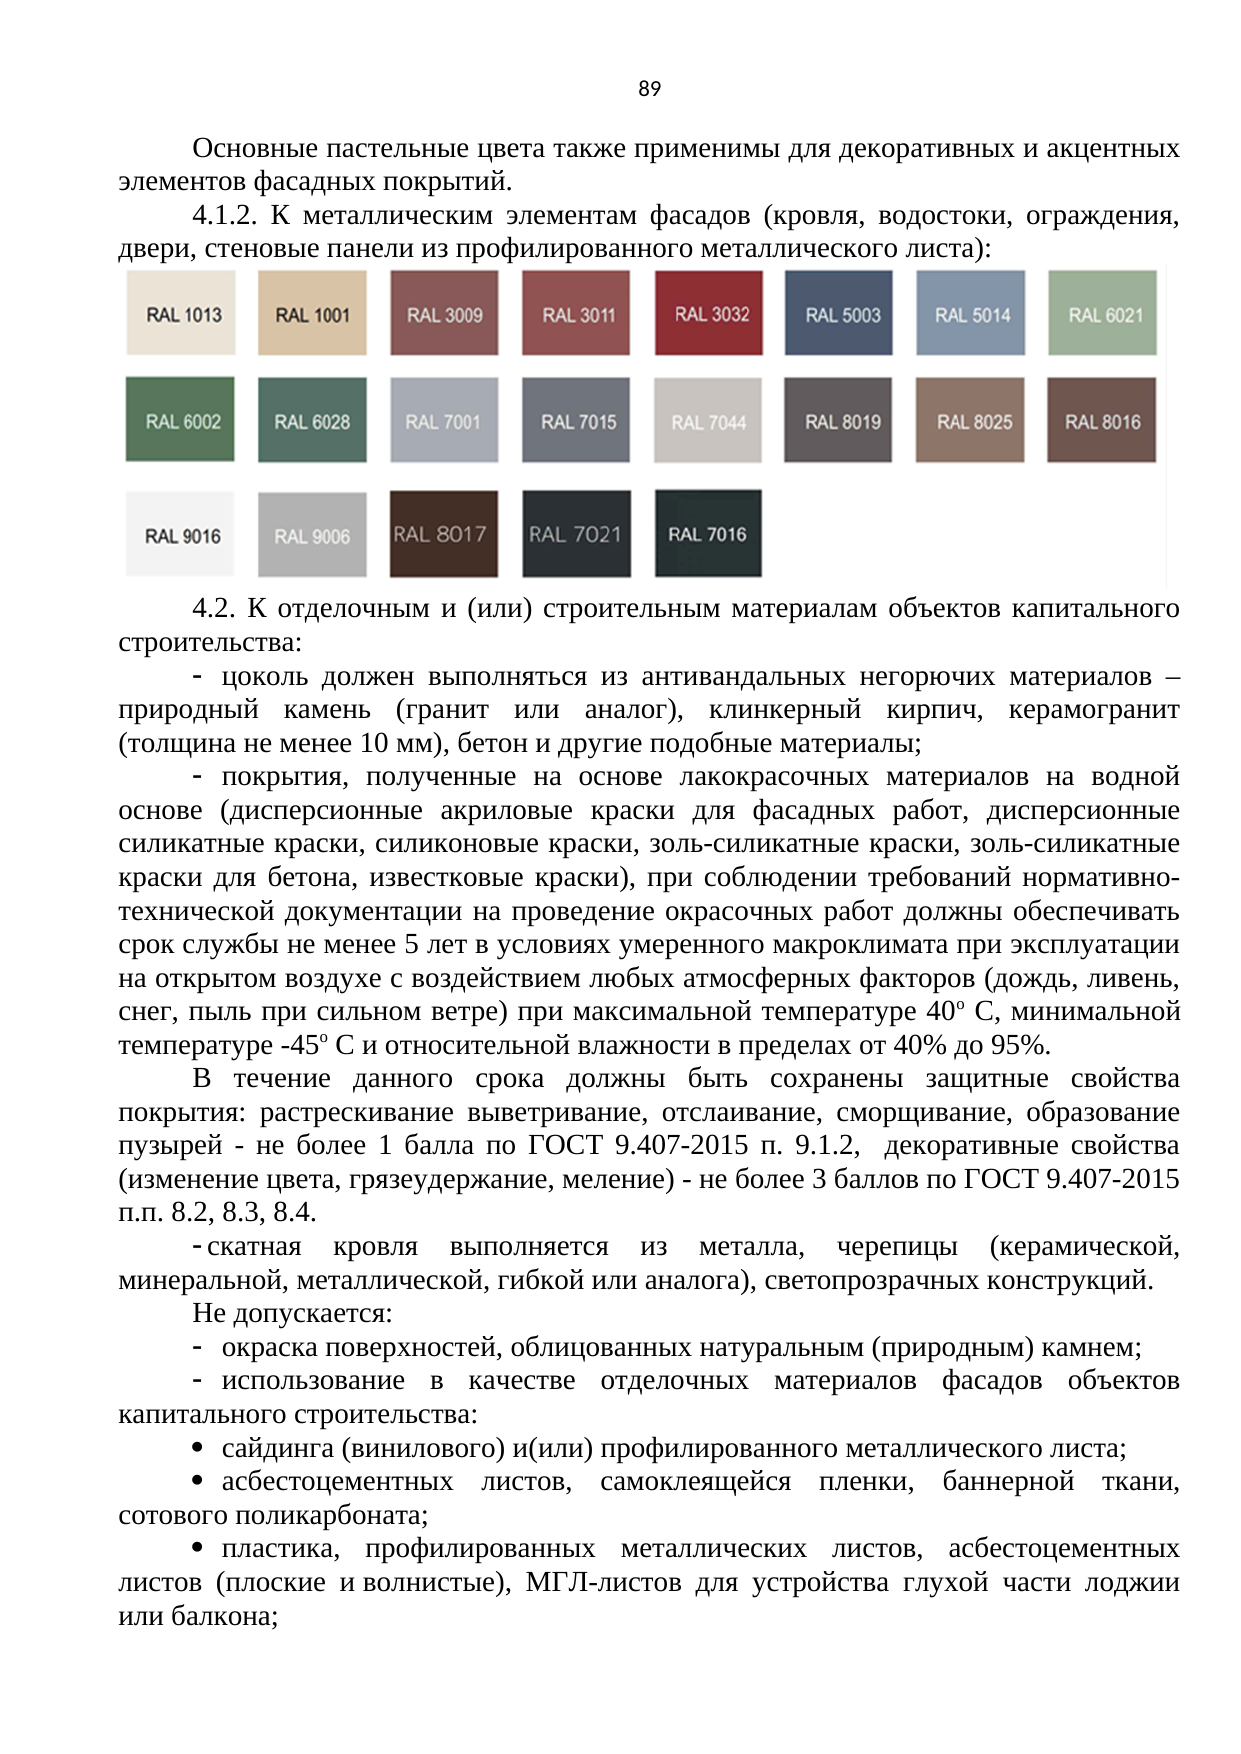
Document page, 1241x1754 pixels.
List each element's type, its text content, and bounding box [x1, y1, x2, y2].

list асбестоцементных листов, самоклеящейся пленки, баннерной ткани, сотового поликарбоната; [118, 1463, 1181, 1531]
list скатная кровля выполняется из металла, черепицы (керамической, минеральной, металлической, гибкой или аналога), светопрозрачных конструкций. [118, 1228, 1181, 1295]
list цоколь должен выполняться из антивандальных негорючих материалов – природный камень (гранит или аналог), клинкерный кирпич, керамогранит (толщина не менее 10 мм), бетон и другие подобные материалы; [118, 658, 1181, 758]
list использование в качестве отделочных материалов фасадов объектов капитального строительства: [118, 1362, 1181, 1430]
text 4.1.2. К металлическим элементам фасадов (кровля, водостоки, ограждения, двери, стеновые панели из профилированного металлического листа): [118, 197, 1181, 264]
text Основные пастельные цвета также применимы для декоративных и акцентных элементов фасадных покрытий. [118, 130, 1181, 197]
list сайдинга (винилового) и(или) профилированного металлического листа; [118, 1430, 1181, 1463]
text В течение данного срока должны быть сохранены защитные свойства покрытия: растрескивание выветривание, отслаивание, сморщивание, образование пузырей - не более 1 балла по ГОСТ 9.407-2015 п. 9.1.2, декоративные свойства (изменение цвета, грязеудержание, меление) - не более 3 баллов по ГОСТ 9.407-2015 п.п. 8.2, 8.3, 8.4. [118, 1060, 1181, 1228]
picture [118, 264, 1167, 591]
list пластика, профилированных металлических листов, асбестоцементных листов (плоские и волнистые), МГЛ-листов для устройства глухой части лоджии или балкона; [118, 1531, 1181, 1631]
list покрытия, полученные на основе лакокрасочных материалов на водной основе (дисперсионные акриловые краски для фасадных работ, дисперсионные силикатные краски, силиконовые краски, золь-силикатные краски, золь-силикатные краски для бетона, известковые краски), при соблюдении требований нормативно-технической документации на проведение окрасочных работ должны обеспечивать срок службы не менее 5 лет в условиях умеренного макроклимата при эксплуатации на открытом воздухе с воздействием любых атмосферных факторов (дождь, ливень, снег, пыль при сильном ветре) при максимальной температуре 40о С, минимальной температуре -45о С и относительной влажности в пределах от 40% до 95%. [118, 758, 1181, 1060]
text 4.2. К отделочным и (или) строительным материалам объектов капитального строительства: [118, 591, 1181, 658]
list окраска поверхностей, облицованных натуральным (природным) камнем; [118, 1329, 1181, 1362]
text Не допускается: [118, 1295, 1181, 1329]
